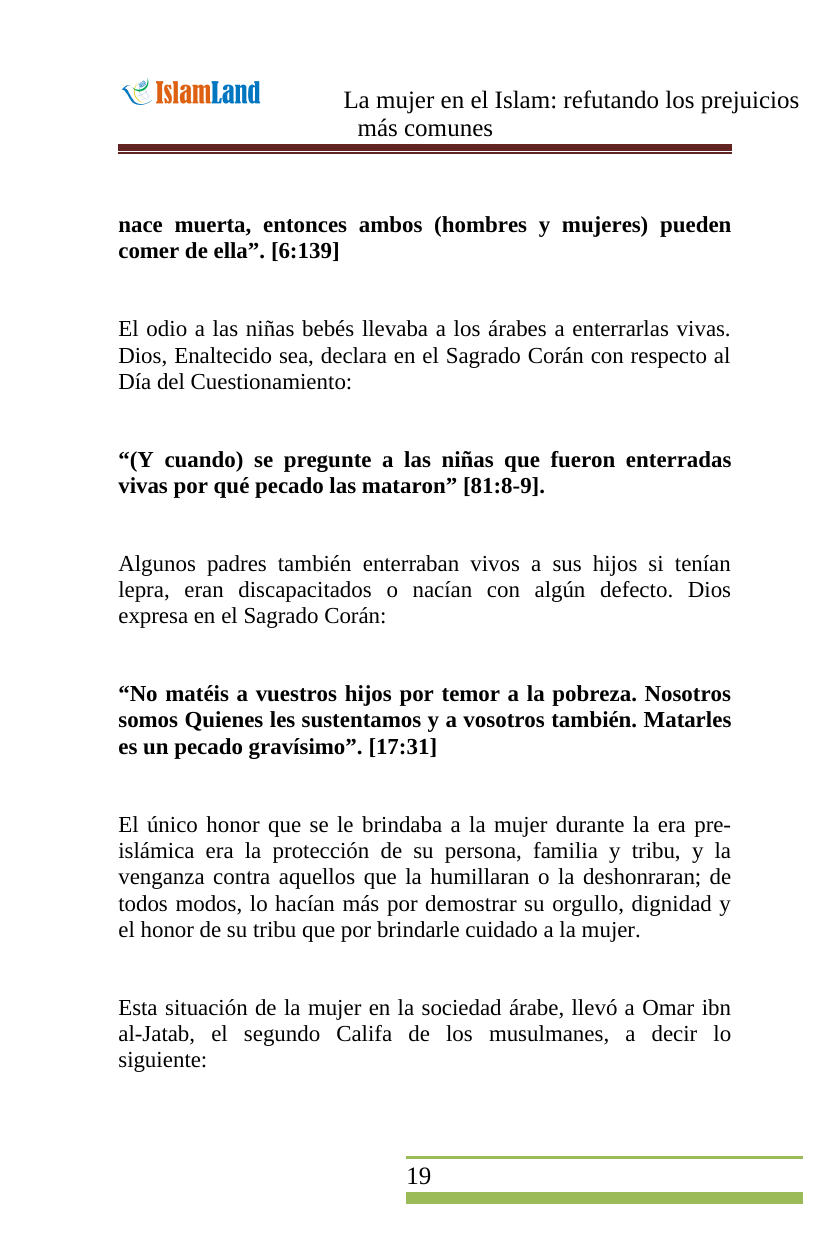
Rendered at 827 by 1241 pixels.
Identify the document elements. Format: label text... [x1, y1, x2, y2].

text Algunos padres también enterraban vivos a sus hijos si tenían lepra, eran discapacitados o nacían con algún defecto. Dios expresa en el Sagrado Corán: [118, 550, 732, 629]
picture [118, 75, 263, 109]
text El único honor que se le brindaba a la mujer durante la era pre-islámica era la protección de su persona, familia y tribu, y la venganza contra aquellos que la humillaran o la deshonraran; de todos modos, lo hacían más por demostrar su orgullo, dignidad y el honor de su tribu que por brindarle cuidado a la mujer. [118, 811, 732, 942]
text “No matéis a vuestros hijos por temor a la pobreza. Nosotros somos Quienes les sustentamos y a vosotros también. Matarles es un pecado gravísimo”. [17:31] [118, 680, 732, 759]
text “(Y cuando) se pregunte a las niñas que fueron enterradas vivas por qué pecado las mataron” [81:8-9]. [118, 446, 732, 498]
text El odio a las niñas bebés llevaba a los árabes a enterrarlas vivas. Dios, Enaltecido sea, declara en el Sagrado Corán con respecto al Día del Cuestionamiento: [118, 315, 732, 394]
text Esta situación de la mujer en la sociedad árabe, llevó a Omar ibn al-Jatab, el segundo Califa de los musulmanes, a decir lo siguiente: [118, 994, 732, 1073]
